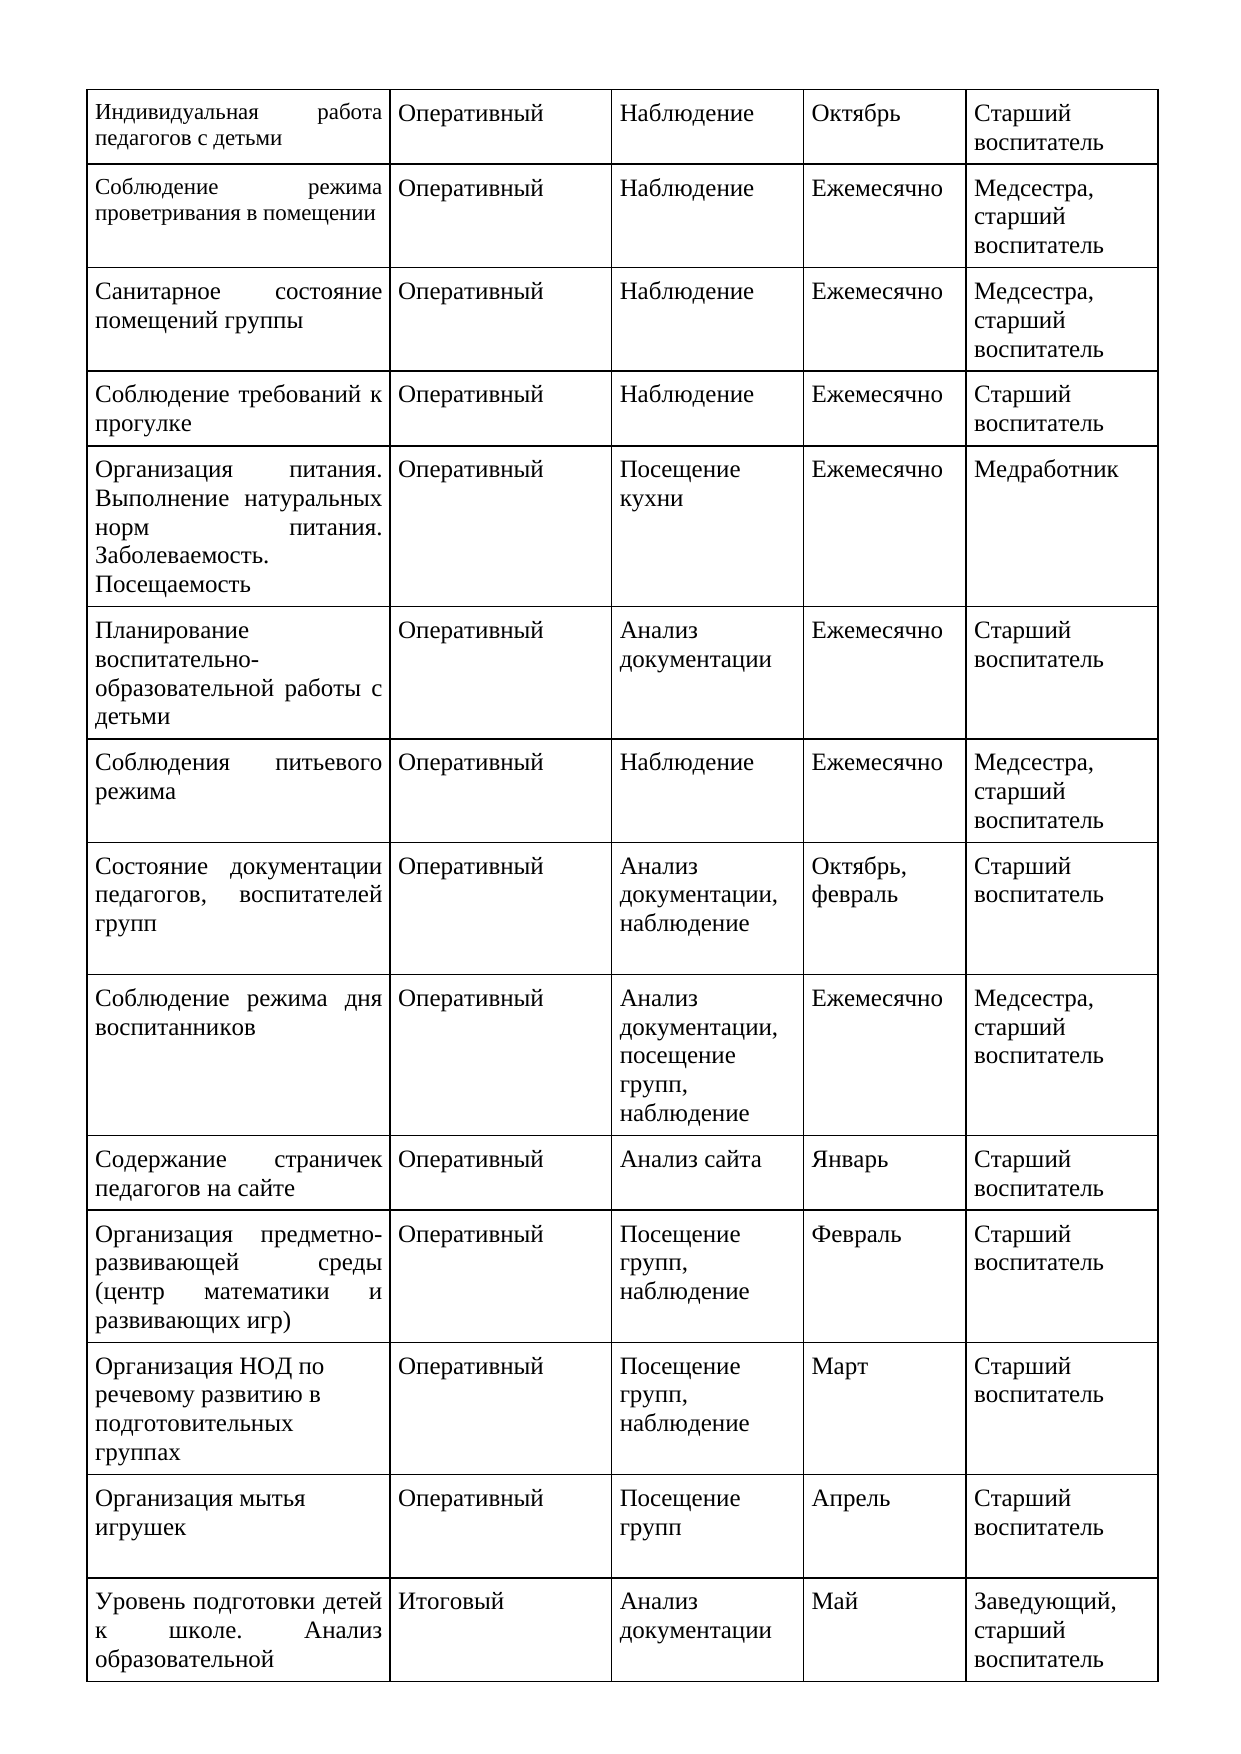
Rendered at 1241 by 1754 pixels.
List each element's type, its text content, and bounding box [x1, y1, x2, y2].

table_cell Наблюдение [612, 268, 803, 370]
table_cell Оперативный [391, 372, 611, 445]
table_cell Наблюдение [612, 165, 803, 267]
table_cell Февраль [804, 1211, 965, 1341]
table_cell Анализ документации [612, 607, 803, 738]
table_cell Оперативный [391, 90, 611, 163]
table_cell Медработник [967, 447, 1157, 606]
table_cell Медсестра, старший воспитатель [967, 975, 1157, 1134]
table_cell Оперативный [391, 447, 611, 606]
table_cell Старший воспитатель [967, 843, 1157, 974]
table_cell Медсестра, старший воспитатель [967, 740, 1157, 841]
table_cell Оперативный [391, 1475, 611, 1577]
table_cell Оперативный [391, 740, 611, 841]
table_cell Организация предметно-развивающей среды (центр математики и развивающих игр) [88, 1211, 389, 1341]
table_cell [88, 1579, 389, 1681]
table_cell Оперативный [391, 268, 611, 370]
table_cell Ежемесячно [804, 607, 965, 738]
table_cell Организация НОД по речевому развитию в подготовительных группах [88, 1343, 389, 1474]
table_cell Оперативный [391, 607, 611, 738]
table_cell Октябрь [804, 90, 965, 163]
table_cell Оперативный [391, 975, 611, 1134]
table_cell Октябрь, февраль [804, 843, 965, 974]
table_cell Старший воспитатель [967, 1343, 1157, 1474]
table_cell Наблюдение [612, 90, 803, 163]
table_cell Апрель [804, 1475, 965, 1577]
table_cell Старший воспитатель [967, 1136, 1157, 1209]
table_cell Май [804, 1579, 965, 1681]
table_cell Оперативный [391, 1136, 611, 1209]
table_cell Соблюдение режима дня воспитанников [88, 975, 389, 1134]
table_cell Посещение кухни [612, 447, 803, 606]
table_cell Ежемесячно [804, 447, 965, 606]
table_cell Анализ документации [612, 1579, 803, 1681]
table_cell Наблюдение [612, 372, 803, 445]
table_cell Январь [804, 1136, 965, 1209]
table_cell Оперативный [391, 1211, 611, 1341]
table_cell Оперативный [391, 165, 611, 267]
table_cell Итоговый [391, 1579, 611, 1681]
table_cell Старший воспитатель [967, 372, 1157, 445]
table_cell Ежемесячно [804, 268, 965, 370]
table_cell Ежемесячно [804, 165, 965, 267]
table_cell Организация мытья игрушек [88, 1475, 389, 1577]
table_cell Анализ документации, посещение групп, наблюдение [612, 975, 803, 1134]
table_cell Медсестра, старший воспитатель [967, 165, 1157, 267]
table_cell Оперативный [391, 843, 611, 974]
table_cell Индивидуальная работа педагогов с детьми [88, 90, 389, 163]
table_cell Санитарное состояние помещений группы [88, 268, 389, 370]
table_cell Старший воспитатель [967, 1211, 1157, 1341]
table_cell Соблюдения питьевого режима [88, 740, 389, 841]
table_cell Содержание страничек педагогов на сайте [88, 1136, 389, 1209]
table_cell Старший воспитатель [967, 607, 1157, 738]
table_cell Медсестра, старший воспитатель [967, 268, 1157, 370]
table_cell Посещение групп, наблюдение [612, 1343, 803, 1474]
table_cell Соблюдение требований к прогулке [88, 372, 389, 445]
table_cell Ежемесячно [804, 372, 965, 445]
table_cell Ежемесячно [804, 975, 965, 1134]
table_cell Планирование воспитательно-образовательной работы с детьми [88, 607, 389, 738]
table_cell Ежемесячно [804, 740, 965, 841]
table_cell Старший воспитатель [967, 90, 1157, 163]
table_cell Организация питания. Выполнение натуральных норм питания. Заболеваемость. Посещаемость [88, 447, 389, 606]
table_cell Посещение групп [612, 1475, 803, 1577]
table_cell Посещение групп, наблюдение [612, 1211, 803, 1341]
table_cell Старший воспитатель [967, 1475, 1157, 1577]
table_cell Соблюдение режима проветривания в помещении [88, 165, 389, 267]
table_cell Оперативный [391, 1343, 611, 1474]
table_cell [967, 1579, 1157, 1681]
table_cell Март [804, 1343, 965, 1474]
table_cell Наблюдение [612, 740, 803, 841]
table_cell Анализ документации, наблюдение [612, 843, 803, 974]
table_cell Анализ сайта [612, 1136, 803, 1209]
table_cell Состояние документации педагогов, воспитателей групп [88, 843, 389, 974]
